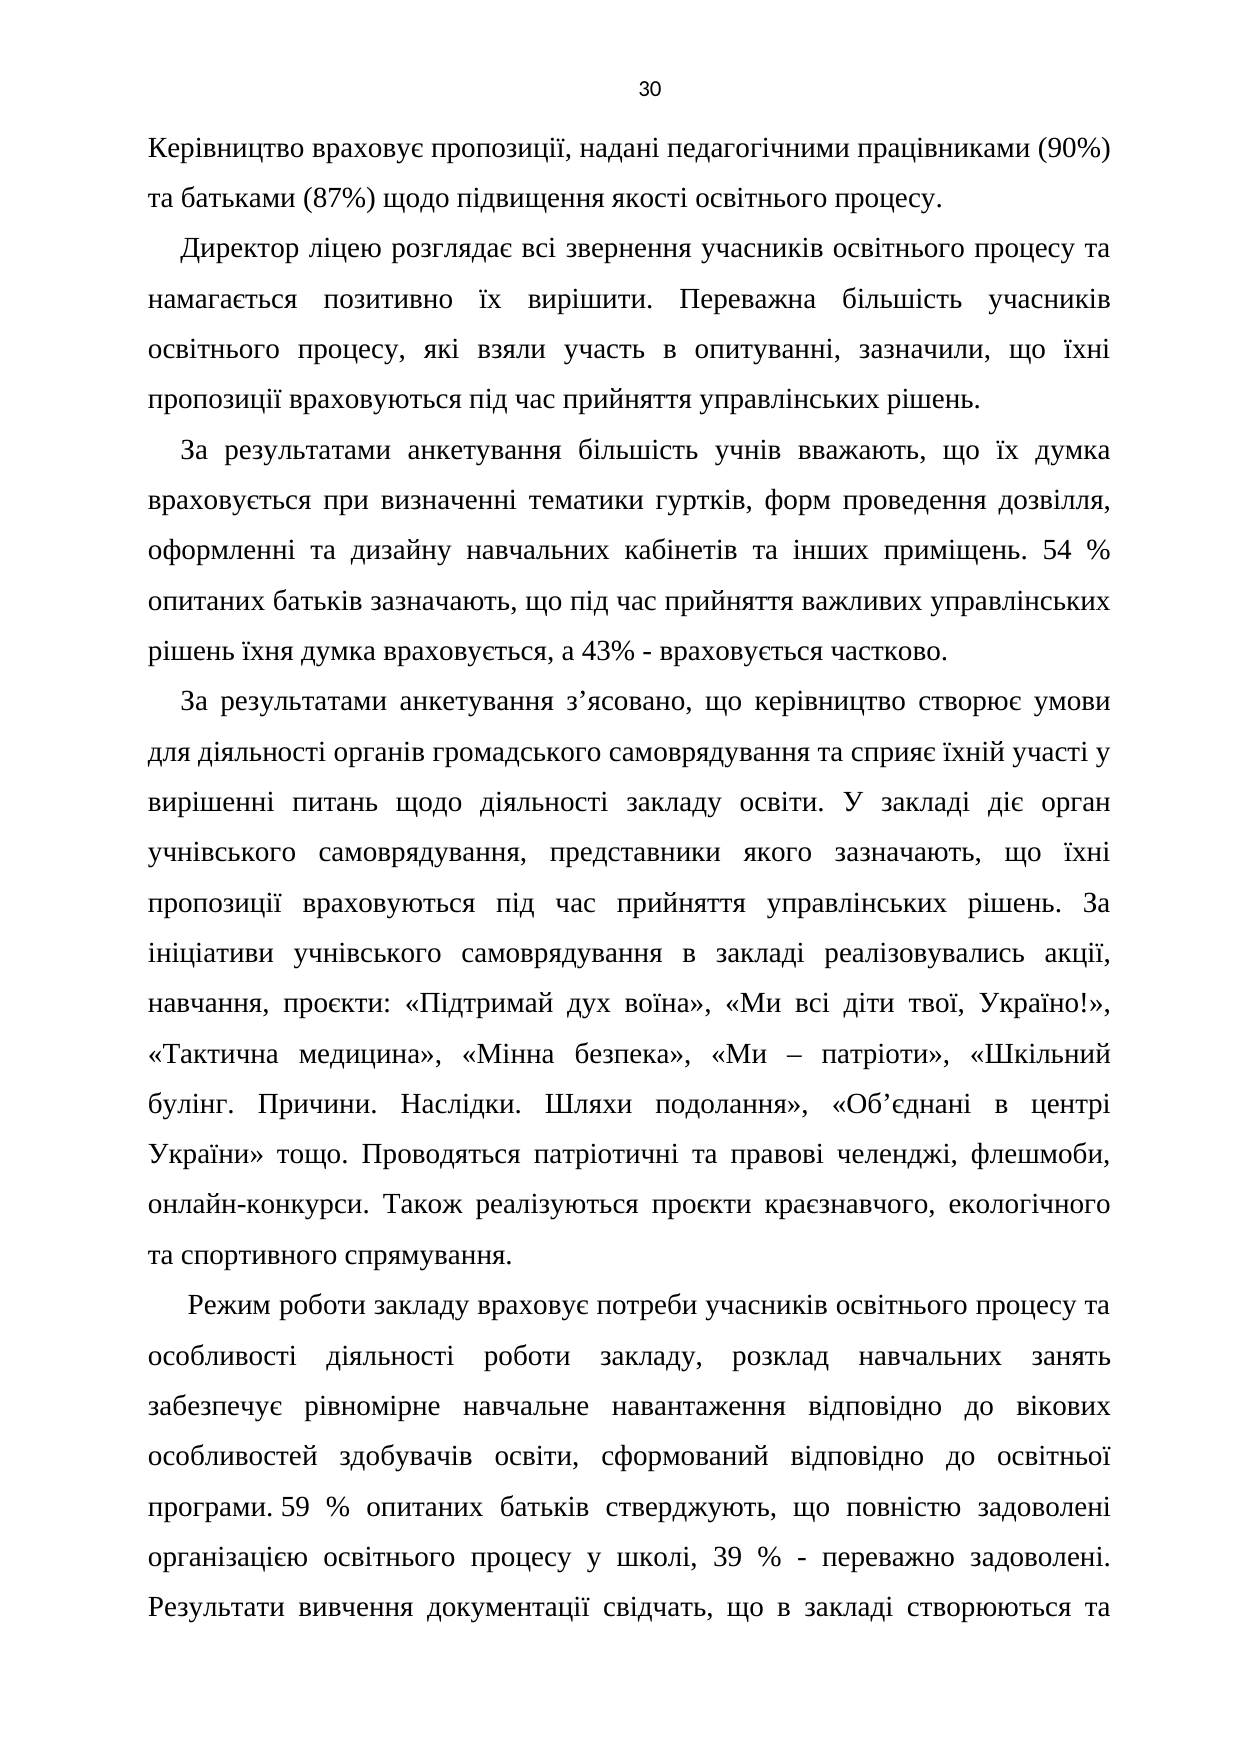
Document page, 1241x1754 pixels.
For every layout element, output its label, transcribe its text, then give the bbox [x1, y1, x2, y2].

text Директор ліцею розглядає всі звернення учасників освітнього процесу та намагається позитивно їх вирішити. Переважна більшість учасників освітнього процесу, які взяли участь в опитуванні, зазначили, що їхні пропозиції враховуються під час прийняття управлінських рішень. [148, 231, 1112, 415]
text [148, 1287, 1112, 1623]
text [148, 130, 1112, 214]
text За результатами анкетування з’ясовано, що керівництво створює умови для діяльності органів громадського самоврядування та сприяє їхній участі у вирішенні питань щодо діяльності закладу освіти. У закладі діє орган учнівського самоврядування, представники якого зазначають, що їхні пропозиції враховуються під час прийняття управлінських рішень. За ініціативи учнівського самоврядування в закладі реалізовувались акції, навчання, проєкти: «Підтримай дух воїна», «Ми всі діти твої, Україно!», «Тактична медицина», «Мінна безпека», «Ми – патріоти», «Шкільний булінг. Причини. Наслідки. Шляхи подолання», «Об’єднані в центрі України» тощо. Проводяться патріотичні та правові челенджі, флешмоби, онлайн-конкурси. Також реалізуються проєкти краєзнавчого, екологічного та спортивного спрямування. [148, 683, 1112, 1271]
text За результатами анкетування більшість учнів вважають, що їх думка враховується при визначенні тематики гуртків, форм проведення дозвілля, оформленні та дизайну навчальних кабінетів та інших приміщень. 54 % опитаних батьків зазначають, що під час прийняття важливих управлінських рішень їхня думка враховується, а 43% - враховується частково. [148, 432, 1112, 667]
